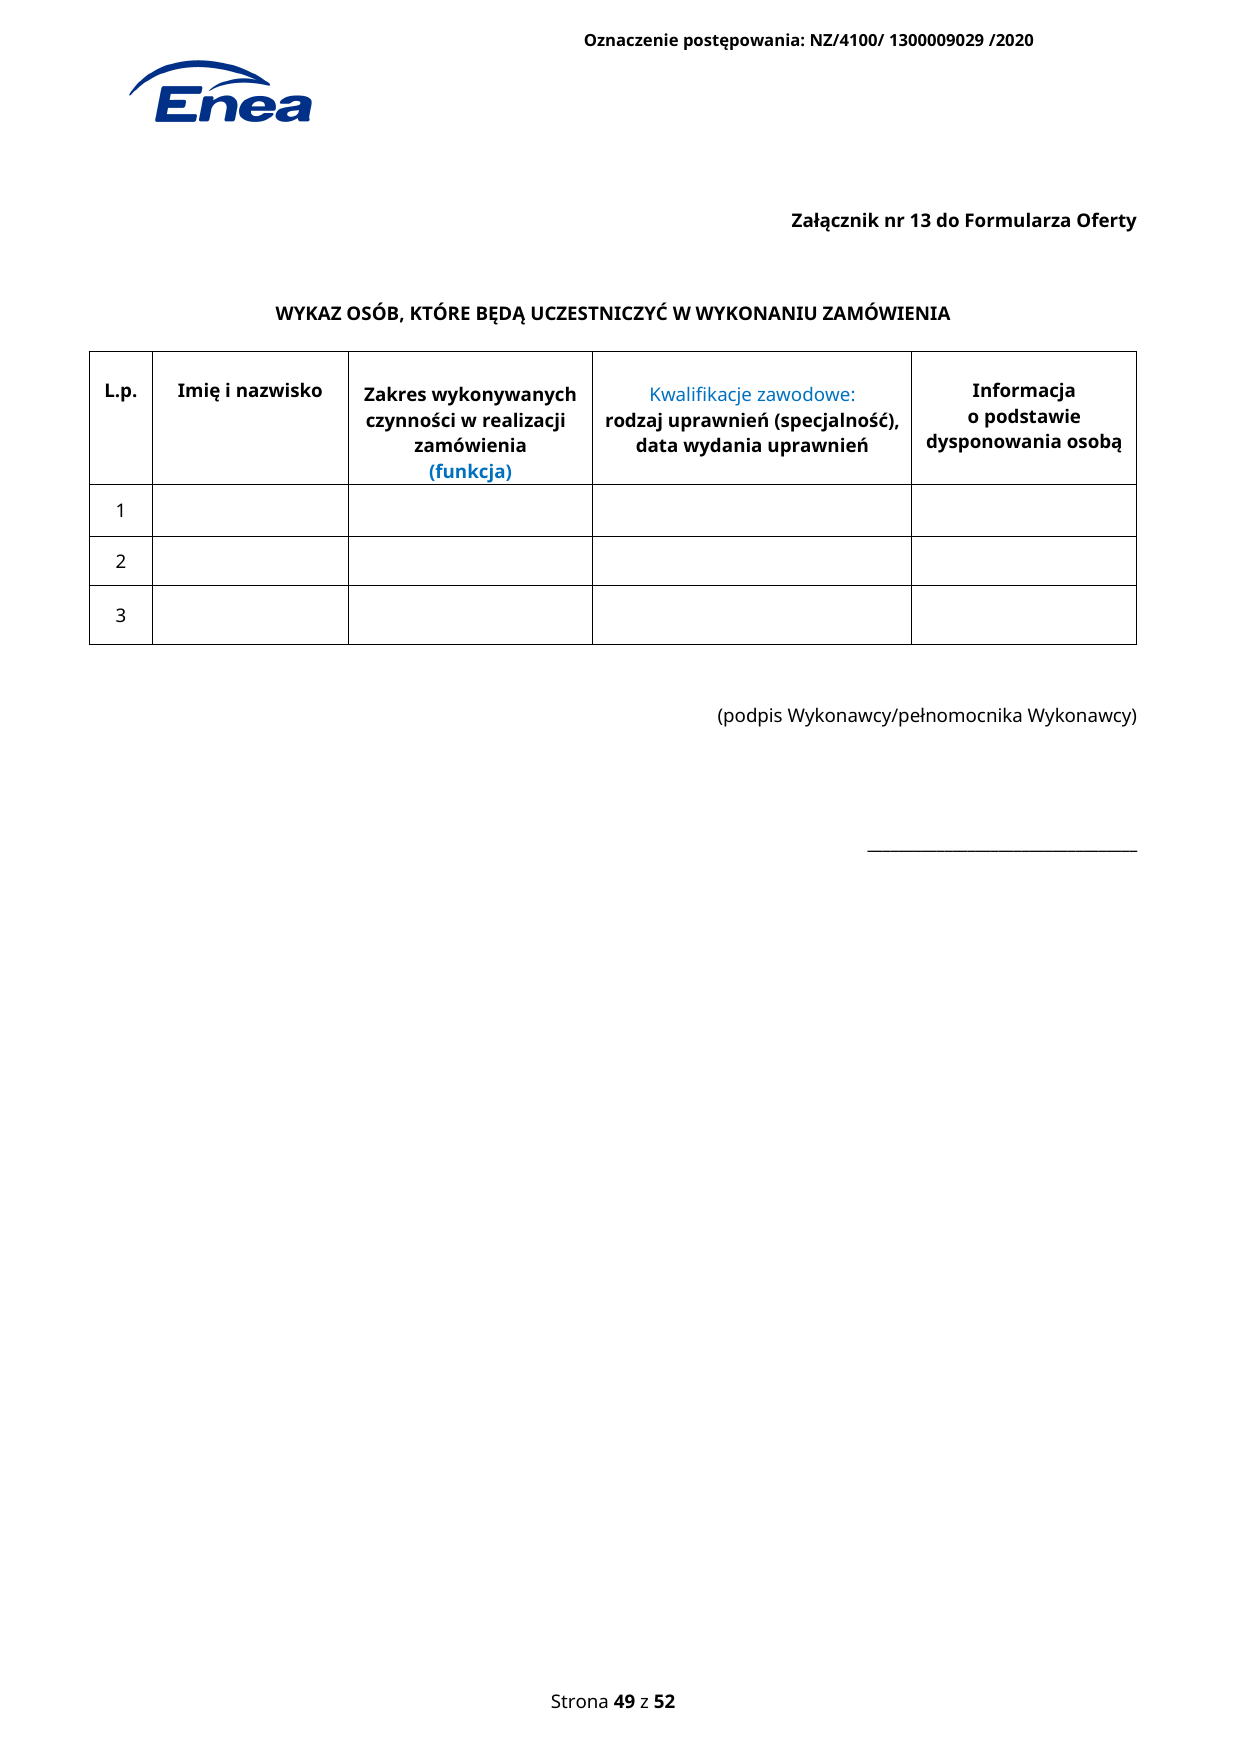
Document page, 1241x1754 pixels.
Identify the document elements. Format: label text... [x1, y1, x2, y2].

table_cell [349, 485, 592, 536]
table_cell 1 [90, 485, 152, 536]
table_cell [593, 485, 911, 536]
table_cell [912, 537, 1136, 585]
table_cell [912, 485, 1136, 536]
table_cell 3 [90, 586, 152, 643]
table_cell [349, 586, 592, 643]
table_cell [349, 537, 592, 585]
text (podpis Wykonawcy/pełnomocnika Wykonawcy) [89, 702, 1137, 727]
text Załącznik nr 13 do Formularza Oferty [89, 207, 1137, 233]
text WYKAZ OSÓB, KTÓRE BĘDĄ UCZESTNICZYĆ W WYKONANIU ZAMÓWIENIA [89, 300, 1137, 326]
table_cell 2 [90, 537, 152, 585]
table_header Informacja o podstawie dysponowania osobą [912, 352, 1136, 484]
table_cell [153, 537, 348, 585]
table_header Zakres wykonywanych czynności w realizacji zamówienia (funkcja) [349, 352, 592, 484]
table_header L.p. [90, 352, 152, 484]
picture [117, 50, 324, 124]
table_cell [912, 586, 1136, 643]
table_cell [153, 485, 348, 536]
table_cell [153, 586, 348, 643]
table_cell [593, 537, 911, 585]
table_header Imię i nazwisko [153, 352, 348, 484]
text ___________________________________ [89, 829, 1137, 855]
table_cell [593, 586, 911, 643]
table_header Kwalifikacje zawodowe: rodzaj uprawnień (specjalność), data wydania uprawnień [593, 352, 911, 484]
